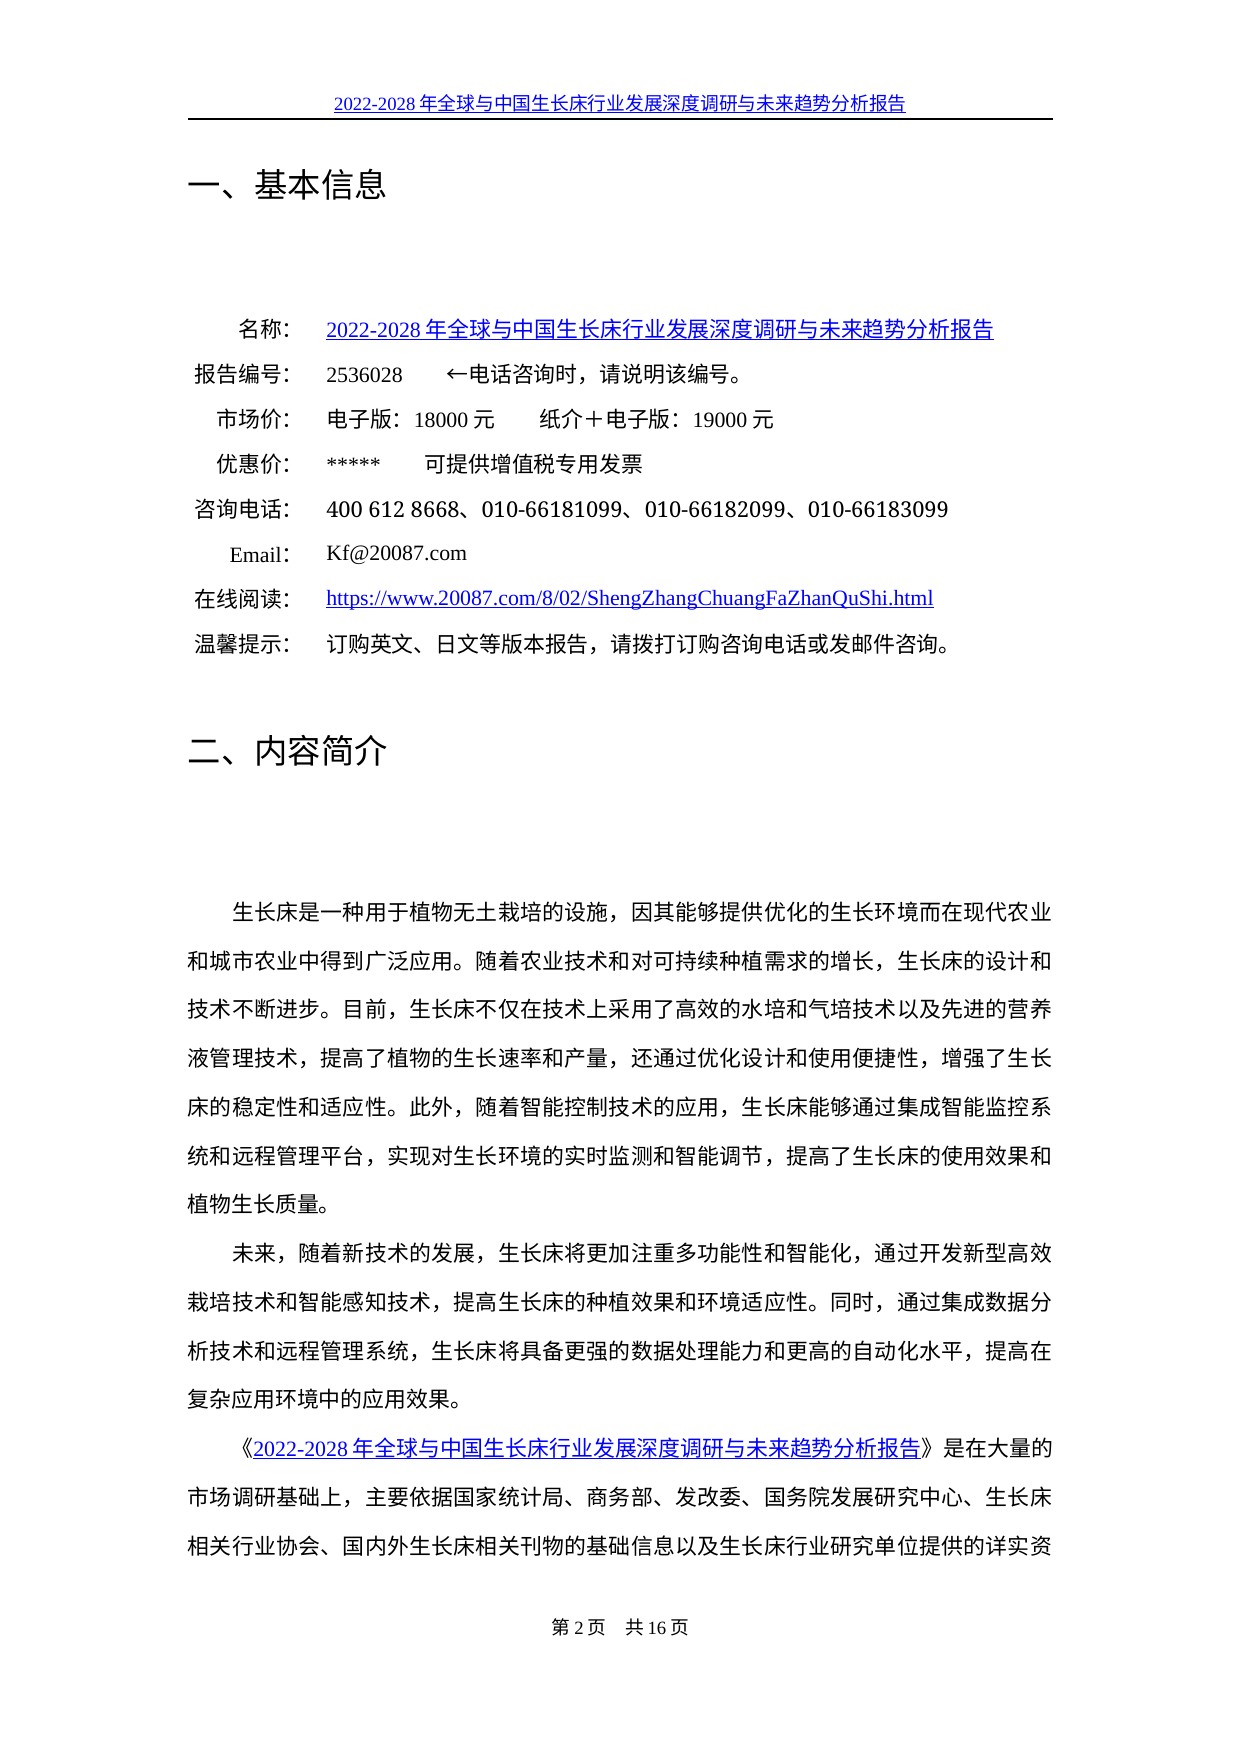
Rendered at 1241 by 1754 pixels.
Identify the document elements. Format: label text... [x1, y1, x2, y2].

table_cell ***** 可提供增值税专用发票 [315, 447, 1073, 492]
table_cell Email： [167, 537, 315, 582]
table_cell Kf@20087.com [315, 537, 1073, 582]
table_cell [315, 582, 1073, 627]
table_cell 在线阅读： [167, 582, 315, 627]
table_cell 电子版：18000 元 纸介＋电子版：19000 元 [315, 402, 1073, 447]
table_cell 优惠价： [167, 447, 315, 492]
table_cell 订购英文、日文等版本报告，请拨打订购咨询电话或发邮件咨询。 [315, 627, 1073, 672]
table_header 名称： [167, 312, 315, 357]
table_header 2022-2028年全球与中国生长床行业发展深度调研与未来趋势分析报告 [315, 312, 1073, 357]
table_cell 400 612 8668、010-66181099、010-66182099、010-66183099 [315, 492, 1073, 537]
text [187, 894, 1053, 1561]
title 一、基本信息 [187, 150, 1053, 215]
table_cell 报告编号： [167, 357, 315, 402]
table_cell 温馨提示： [167, 627, 315, 672]
table_cell 2536028 ←电话咨询时，请说明该编号。 [315, 357, 1073, 402]
title 二、内容简介 [187, 717, 1053, 782]
table_cell 市场价： [167, 402, 315, 447]
table_cell 咨询电话： [167, 492, 315, 537]
